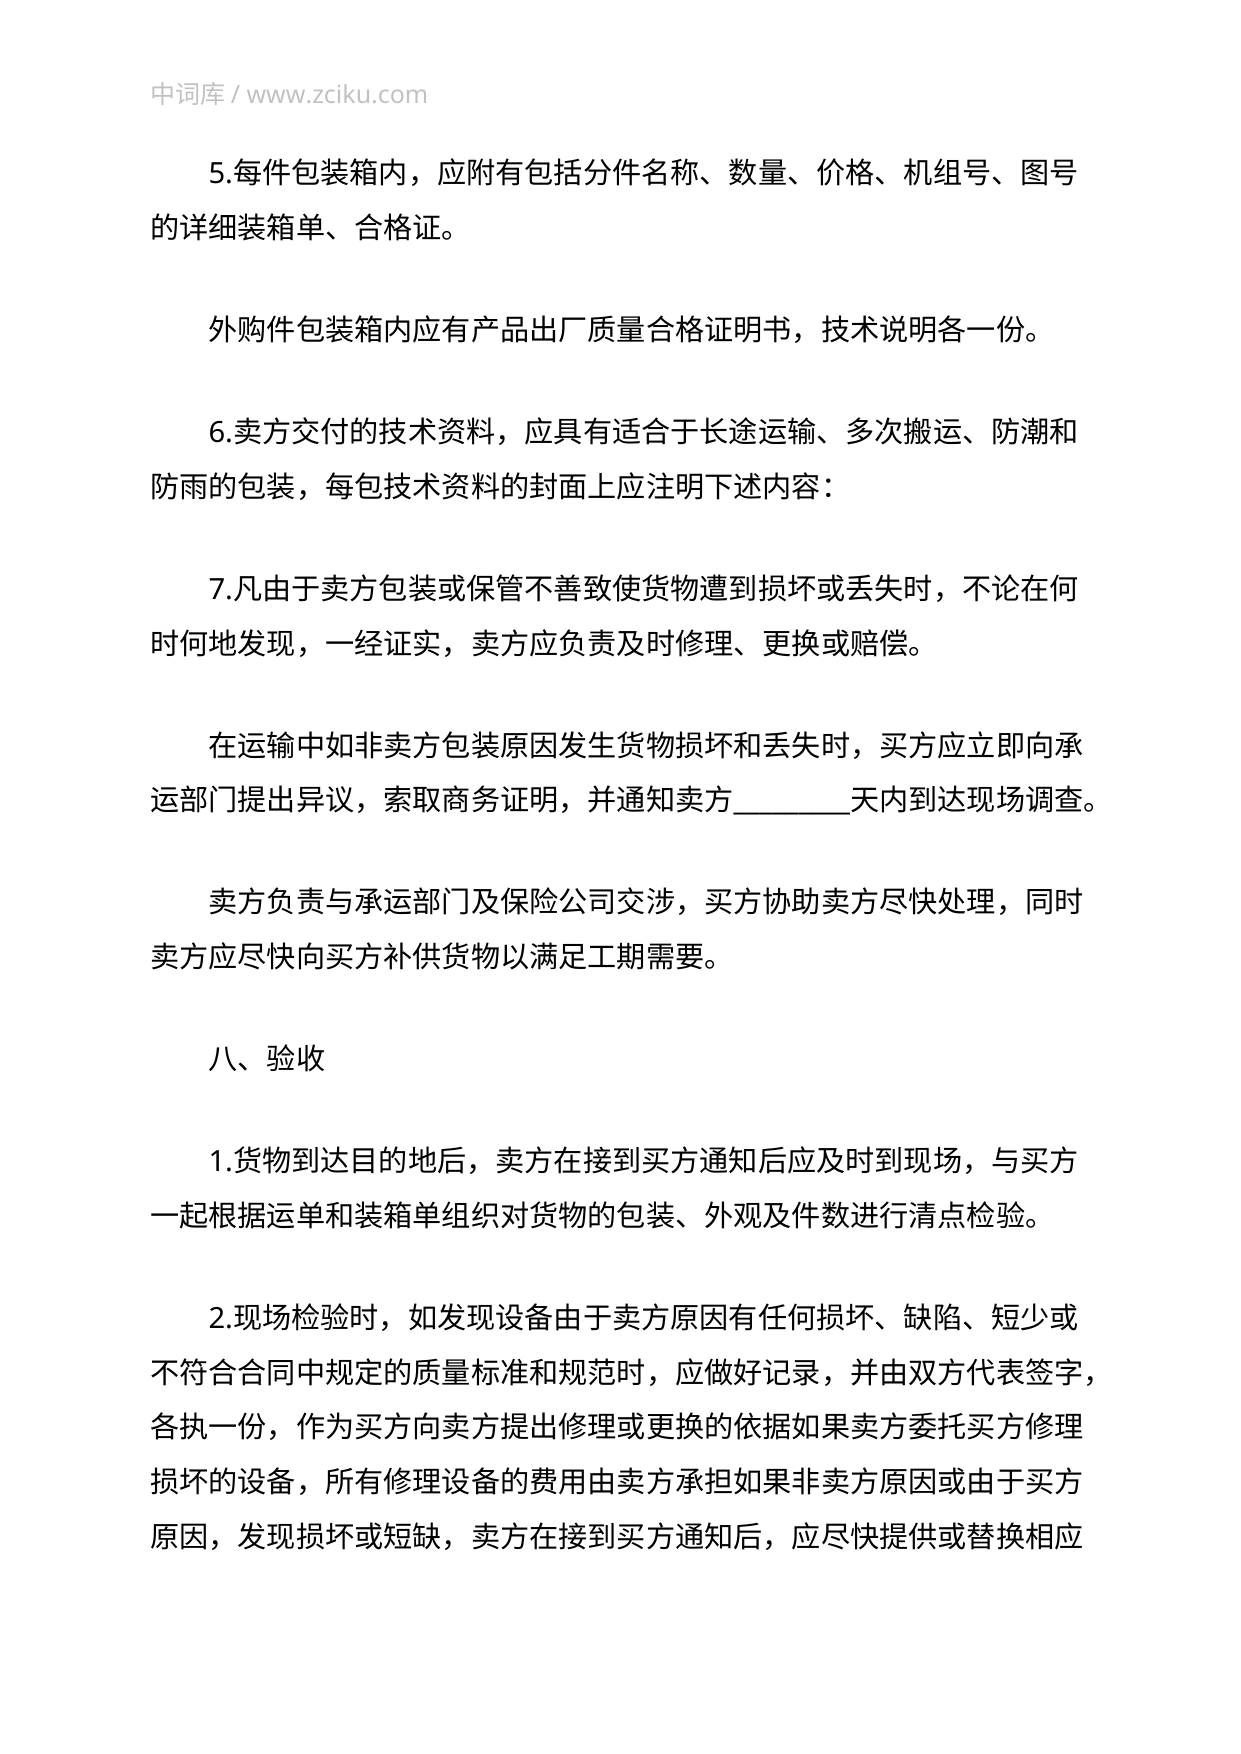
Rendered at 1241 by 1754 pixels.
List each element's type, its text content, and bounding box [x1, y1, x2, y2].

text 卖方负责与承运部门及保险公司交涉，买方协助卖方尽快处理，同时卖方应尽快向买方补供货物以满足工期需要。 [150, 879, 1090, 976]
text 6.卖方交付的技术资料，应具有适合于长途运输、多次搬运、防潮和防雨的包装，每包技术资料的封面上应注明下述内容： [150, 408, 1090, 506]
text 1.货物到达目的地后，卖方在接到买方通知后应及时到现场，与买方一起根据运单和装箱单组织对货物的包装、外观及件数进行清点检验。 [150, 1137, 1090, 1235]
text 在运输中如非卖方包装原因发生货物损坏和丢失时，买方应立即向承运部门提出异议，索取商务证明，并通知卖方_________天内到达现场调查。 [150, 722, 1090, 819]
text 7.凡由于卖方包装或保管不善致使货物遭到损坏或丢失时，不论在何时何地发现，一经证实，卖方应负责及时修理、更换或赔偿。 [150, 565, 1090, 663]
text 5.每件包装箱内，应附有包括分件名称、数量、价格、机组号、图号的详细装箱单、合格证。 [150, 150, 1090, 247]
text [150, 1294, 1090, 1556]
text 八、验收 [150, 1036, 1090, 1078]
text 外购件包装箱内应有产品出厂质量合格证明书，技术说明各一份。 [150, 307, 1090, 349]
